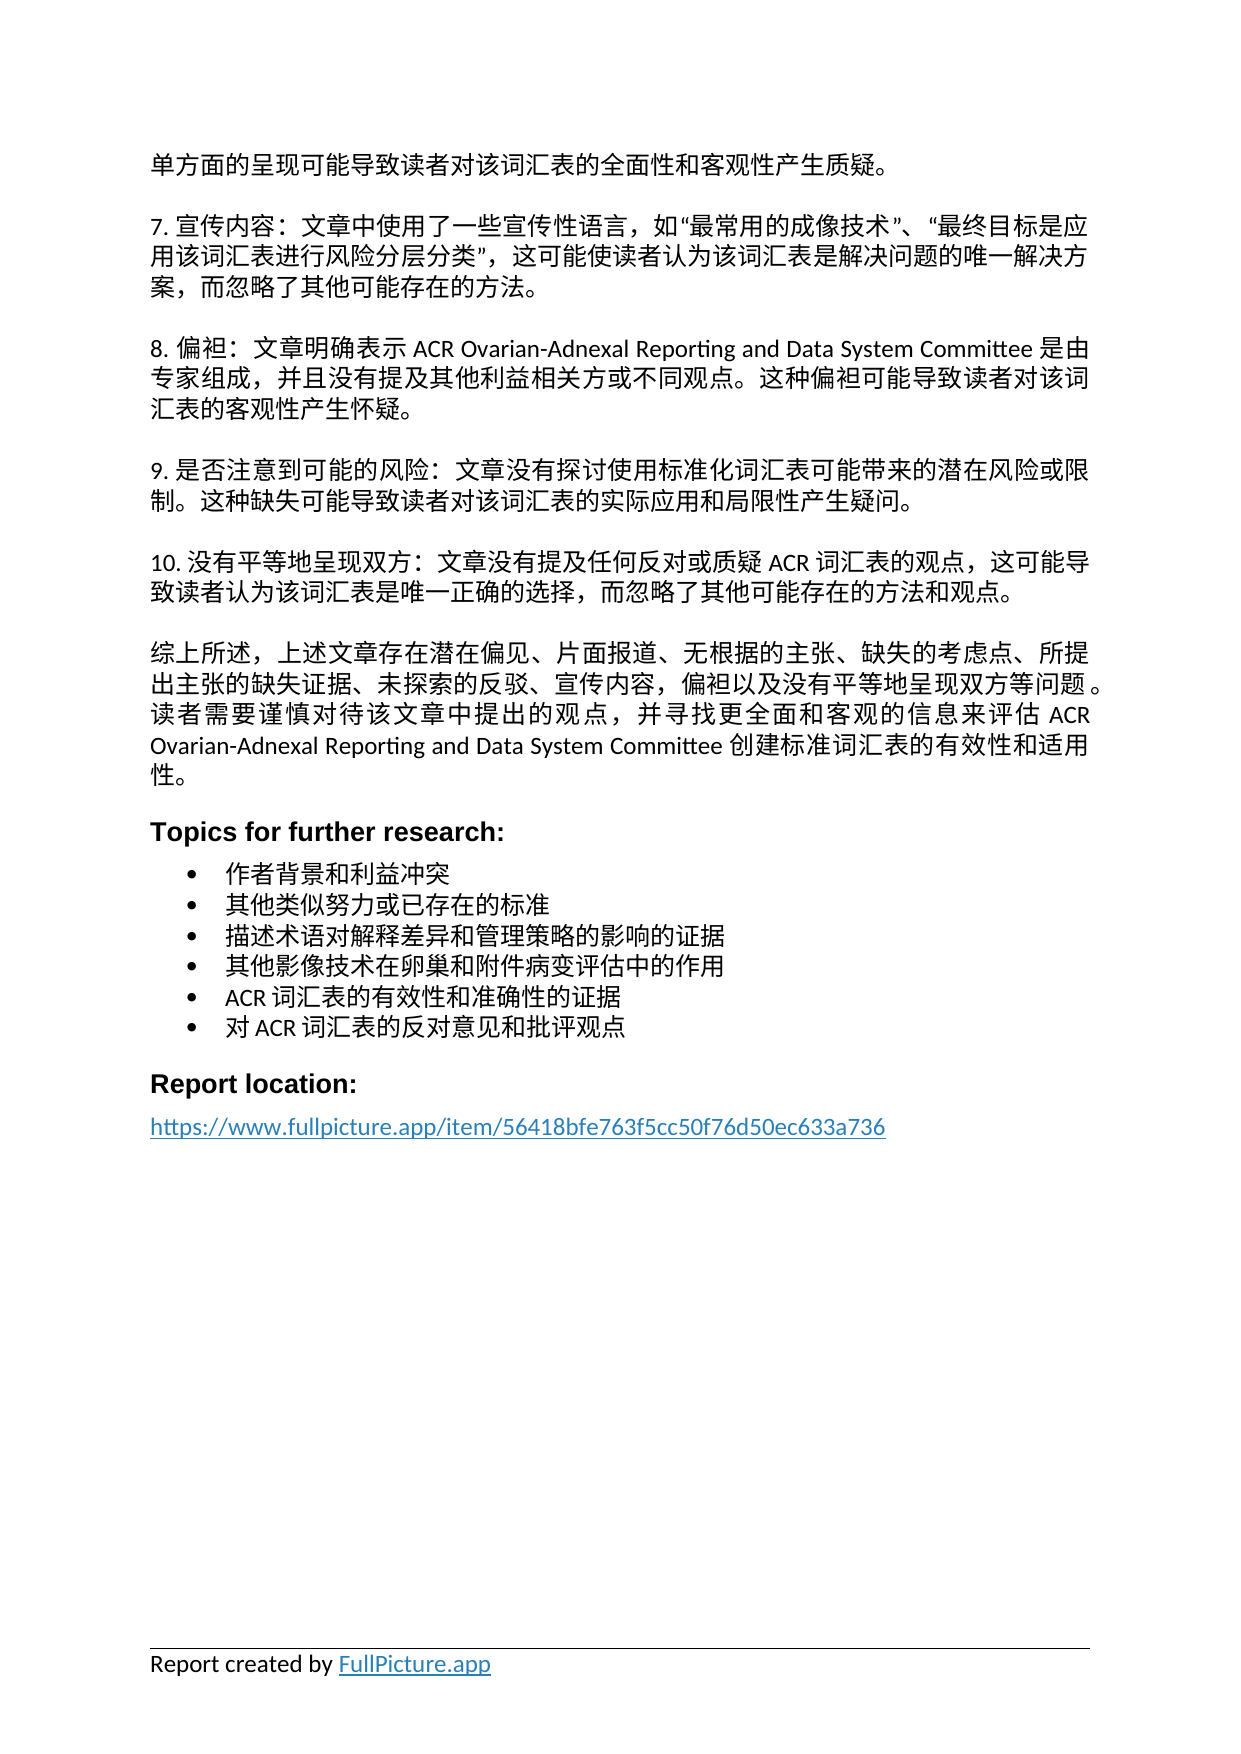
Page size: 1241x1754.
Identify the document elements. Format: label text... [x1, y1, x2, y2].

text 10. 没有平等地呈现双方：文章没有提及任何反对或质疑ACR词汇表的观点，这可能导致读者认为该词汇表是唯一正确的选择，而忽略了其他可能存在的方法和观点。 [150, 547, 1090, 608]
subtitle Topics for further research: [150, 816, 1090, 847]
text https://www.fullpicture.app/item/56418bfe763f5cc50f76d50ec633a736 [150, 1112, 1090, 1142]
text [150, 150, 1090, 181]
text 7. 宣传内容：文章中使用了一些宣传性语言，如“最常用的成像技术”、“最终目标是应用该词汇表进行风险分层分类”，这可能使读者认为该词汇表是解决问题的唯一解决方案，而忽略了其他可能存在的方法。 [150, 211, 1090, 303]
text 8. 偏袒：文章明确表示ACR Ovarian-Adnexal Reporting and Data System Committee是由专家组成，并且没有提及其他利益相关方或不同观点。这种偏袒可能导致读者对该词汇表的客观性产生怀疑。 [150, 333, 1090, 425]
subtitle Report location: [150, 1068, 1090, 1099]
list 描述术语对解释差异和管理策略的影响的证据 [187, 921, 1090, 951]
list 作者背景和利益冲突 [187, 860, 1090, 890]
list 其他类似努力或已存在的标准 [187, 890, 1090, 921]
list 对ACR词汇表的反对意见和批评观点 [187, 1012, 1090, 1043]
list 其他影像技术在卵巢和附件病变评估中的作用 [187, 951, 1090, 982]
list ACR词汇表的有效性和准确性的证据 [187, 982, 1090, 1012]
text 9. 是否注意到可能的风险：文章没有探讨使用标准化词汇表可能带来的潜在风险或限制。这种缺失可能导致读者对该词汇表的实际应用和局限性产生疑问。 [150, 455, 1090, 516]
text 综上所述，上述文章存在潜在偏见、片面报道、无根据的主张、缺失的考虑点、所提出主张的缺失证据、未探索的反驳、宣传内容，偏袒以及没有平等地呈现双方等问题。读者需要谨慎对待该文章中提出的观点，并寻找更全面和客观的信息来评估ACR Ovarian-Adnexal Reporting and Data System Committee创建标准词汇表的有效性和适用性。 [150, 638, 1090, 791]
